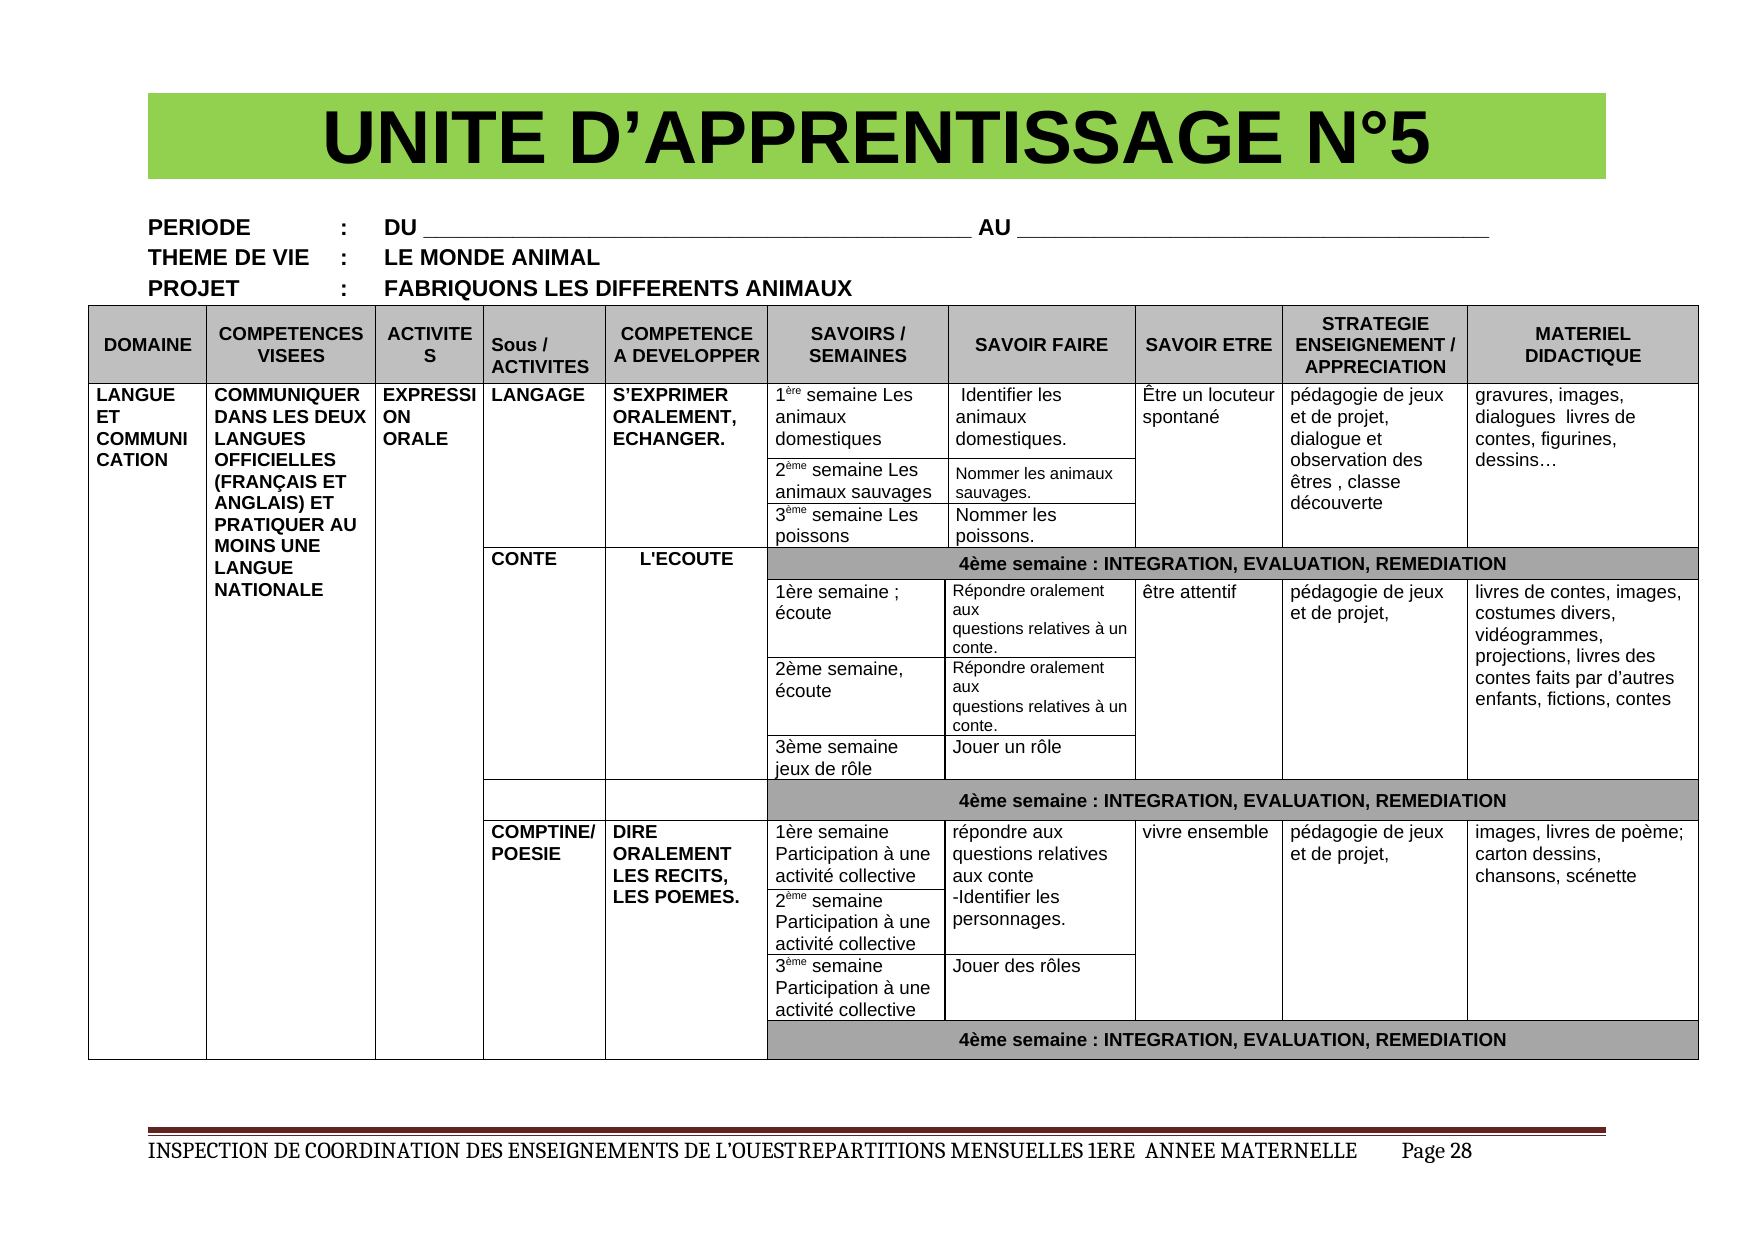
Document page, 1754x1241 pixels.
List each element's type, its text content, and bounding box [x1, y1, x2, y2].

table_header MATERIEL DIDACTIQUE [1468, 306, 1698, 383]
table_header DOMAINE [89, 306, 206, 383]
table_cell Jouer un rôle [946, 736, 1135, 779]
table_cell livres de contes, images, costumes divers, vidéogrammes, projections, livres des contes faits par d’autres enfants, fictions, contes [1468, 580, 1698, 779]
table_cell S’EXPRIMER ORALEMENT, ECHANGER. [606, 384, 767, 547]
table_cell vivre ensemble [1136, 821, 1282, 1020]
table_header ACTIVITES [376, 306, 483, 383]
table_cell Nommer les poissons. [949, 504, 1135, 547]
table_cell 2ème semaine, écoute [768, 658, 944, 735]
table_cell 3ème semaine jeux de rôle [768, 736, 944, 779]
table_cell 1ère semaine Participation à une activité collective [768, 821, 944, 888]
table_cell 4ème semaine : INTEGRATION, EVALUATION, REMEDIATION [768, 548, 1698, 579]
table_cell 3ème semaine Les poissons [768, 504, 948, 547]
table_cell COMPTINE/POESIE [484, 821, 605, 1059]
table_cell pédagogie de jeux et de projet, [1283, 580, 1467, 779]
table_cell Répondre oralement aux questions relatives à un conte. [946, 658, 1135, 735]
table_cell DIRE ORALEMENT LES RECITS, LES POEMES. [606, 821, 767, 1059]
table_cell être attentif [1136, 580, 1282, 779]
table_cell pédagogie de jeux et de projet, [1283, 821, 1467, 1020]
table_header SAVOIRS / SEMAINES [768, 306, 948, 383]
table_cell gravures, images, dialogues livres de contes, figurines, dessins… [1468, 384, 1698, 547]
table_header Sous /ACTIVITES [484, 306, 605, 383]
table_cell 1ère semaine Les animaux domestiques [768, 384, 948, 458]
table_header COMPETENCES VISEES [207, 306, 375, 383]
table_header COMPETENCE A DEVELOPPER [606, 306, 767, 383]
table_cell LANGAGE [484, 384, 605, 547]
table_cell Répondre oralement aux questions relatives à un conte. [946, 580, 1135, 657]
table_cell CONTE [484, 548, 605, 779]
table_cell 3ème semaine Participation à une activité collective [768, 955, 944, 1020]
table_cell EXPRESSION ORALE [376, 384, 483, 1059]
table_cell LANGUE ET COMMUNICATION [89, 384, 206, 1059]
table_cell 1ère semaine ; écoute [768, 580, 944, 657]
table_cell [484, 780, 605, 820]
table_cell 2ème semaine Participation à une activité collective [768, 890, 944, 954]
table_cell images, livres de poème; carton dessins, chansons, scénette [1468, 821, 1698, 1020]
table_cell pédagogie de jeux et de projet, dialogue et observation des êtres , classe découverte [1283, 384, 1467, 547]
table_cell COMMUNIQUER DANS LES DEUX LANGUES OFFICIELLES (FRANÇAIS ET ANGLAIS) ET PRATIQUER AU MOINS UNE LANGUE NATIONALE [207, 384, 375, 1059]
table_cell Être un locuteur spontané [1136, 384, 1282, 547]
table_header SAVOIR FAIRE [949, 306, 1135, 383]
table_cell 2ème semaine Les animaux sauvages [768, 459, 948, 502]
table_header SAVOIR ETRE [1136, 306, 1282, 383]
table_cell Identifier les animaux domestiques. [949, 384, 1135, 458]
table_cell Jouer des rôles [946, 955, 1135, 1020]
text PROJET : FABRIQUONS LES DIFFERENTS ANIMAUX [148, 275, 1606, 301]
table_cell 4ème semaine : INTEGRATION, EVALUATION, REMEDIATION [768, 1021, 1698, 1059]
table_cell Nommer les animaux sauvages. [949, 459, 1135, 502]
text UNITE D’APPRENTISSAGE N°5 [148, 93, 1606, 179]
table_cell [606, 780, 767, 820]
table_header STRATEGIE ENSEIGNEMENT / APPRECIATION [1283, 306, 1467, 383]
table_cell répondre aux questions relatives aux conte -Identifier les personnages. [946, 821, 1135, 954]
text THEME DE VIE : LE MONDE ANIMAL [148, 244, 1606, 271]
table_cell 4ème semaine : INTEGRATION, EVALUATION, REMEDIATION [768, 780, 1698, 820]
table_cell L'ECOUTE [606, 548, 767, 779]
text PERIODE : DU ___________________________________________ AU _____________________________________ [148, 214, 1606, 240]
